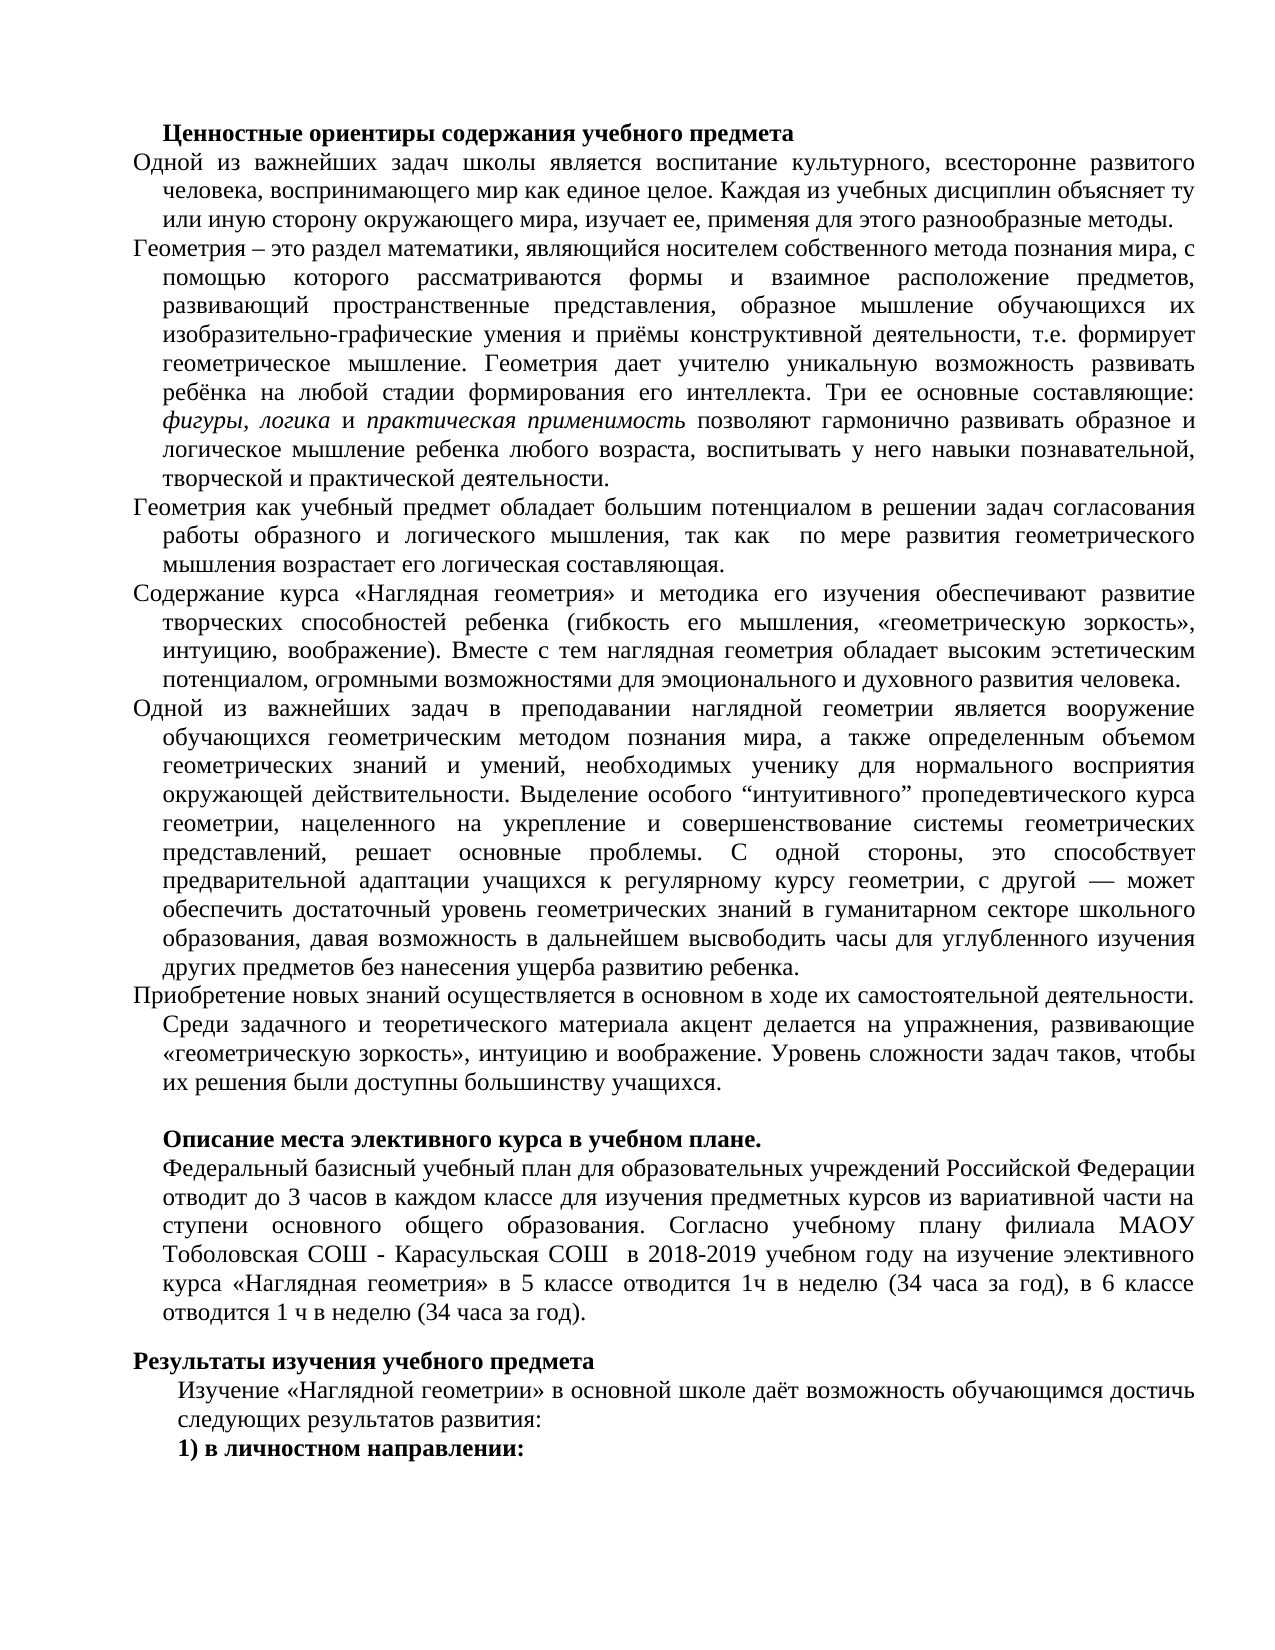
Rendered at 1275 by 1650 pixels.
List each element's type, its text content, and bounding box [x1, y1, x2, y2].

text Федеральный базисный учебный план для образовательных учреждений Российской Федерации отводит до 3 часов в каждом классе для изучения предметных курсов из вариативной части на ступени основного общего образования. Согласно учебному плану филиала МАОУ Тоболовская СОШ - Карасульская СОШ в 2018-2019 учебном году на изучение элективного курса «Наглядная геометрия» в 5 классе отводится 1ч в неделю (34 часа за год), в 6 классе отводится 1 ч в неделю (34 часа за год). [162, 1153, 1196, 1326]
text Геометрия как учебный предмет обладает большим потенциалом в решении задач согласования работы образного и логического мышления, так как по мере развития геометрического мышления возрастает его логическая составляющая. [133, 492, 1196, 578]
text Описание места элективного курса в учебном плане. [162, 1124, 1196, 1153]
text Геометрия – это раздел математики, являющийся носителем собственного метода познания мира, с помощью которого рассматриваются формы и взаимное расположение предметов, развивающий пространственные представления, образное мышление обучающихся их изобразительно-графические умения и приёмы конструктивной деятельности, т.е. формирует геометрическое мышление. Геометрия дает учителю уникальную возможность развивать ребёнка на любой стадии формирования его интеллекта. Три ее основные составляющие: фигуры, логика и практическая применимость позволяют гармонично развивать образное и логическое мышление ребенка любого возраста, воспитывать у него навыки познавательной, творческой и практической деятельности. [133, 233, 1196, 492]
text Одной из важнейших задач в преподавании наглядной геометрии является вооружение обучающихся геометрическим методом познания мира, а также определенным объемом геометрических знаний и умений, необходимых ученику для нормального восприятия окружающей действительности. Выделение особого “интуитивного” пропедевтического курса геометрии, нацеленного на укрепление и совершенствование системы геометрических представлений, решает основные проблемы. С одной стороны, это способствует предварительной адаптации учащихся к регулярному курсу геометрии, с другой — может обеспечить достаточный уровень геометрических знаний в гуманитарном секторе школьного образования, давая возможность в дальнейшем высвободить часы для углубленного изучения других предметов без нанесения ущерба развитию ребенка. [133, 693, 1196, 981]
text Содержание курса «Наглядная геометрия» и методика его изучения обеспечивают развитие творческих способностей ребенка (гибкость его мышления, «геометрическую зоркость», интуицию, воображение). Вместе с тем наглядная геометрия обладает высоким эстетическим потенциалом, огромными возможностями для эмоционального и духовного развития человека. [133, 578, 1196, 693]
text Ценностные ориентиры содержания учебного предмета [162, 118, 1196, 147]
text Одной из важнейших задач школы является воспитание культурного, всесторонне развитого человека, воспринимающего мир как единое целое. Каждая из учебных дисциплин объясняет ту или иную сторону окружающего мира, изучает ее, применяя для этого разнообразные методы. [133, 147, 1196, 233]
text Результаты изучения учебного предмета [103, 1346, 1196, 1375]
text 1) в личностном направлении: [177, 1433, 1196, 1461]
text Изучение «Наглядной геометрии» в основной школе даёт возможность обучающимся достичь следующих результатов развития: [177, 1375, 1196, 1433]
text Приобретение новых знаний осуществляется в основном в ходе их самостоятельной деятельности. Среди задачного и теоретического материала акцент делается на упражнения, развивающие «геометрическую зоркость», интуицию и воображение. Уровень сложности задач таков, чтобы их решения были доступны большинству учащихся. [133, 981, 1196, 1096]
